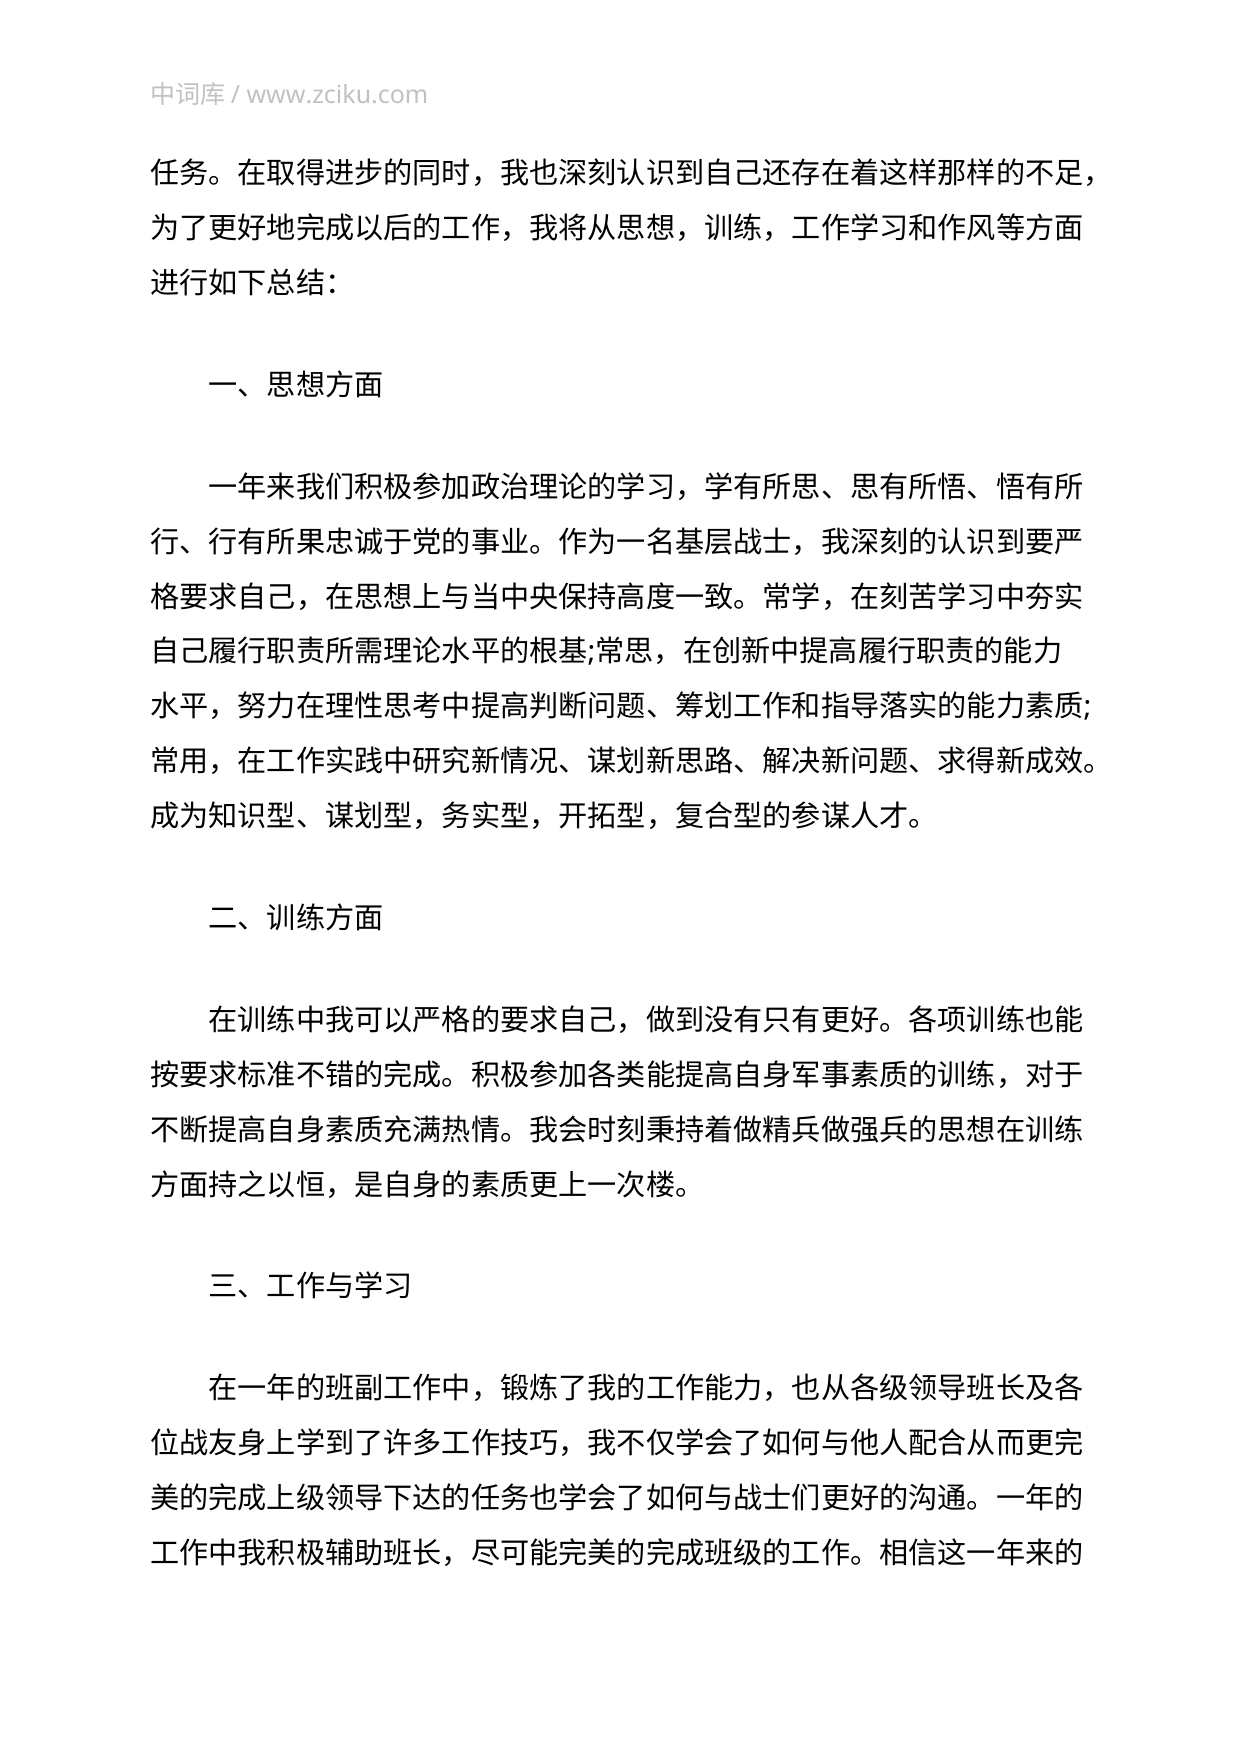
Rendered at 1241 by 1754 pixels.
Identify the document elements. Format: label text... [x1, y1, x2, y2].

text 一年来我们积极参加政治理论的学习，学有所思、思有所悟、悟有所行、行有所果忠诚于党的事业。作为一名基层战士，我深刻的认识到要严格要求自己，在思想上与当中央保持高度一致。常学，在刻苦学习中夯实自己履行职责所需理论水平的根基;常思，在创新中提高履行职责的能力水平，努力在理性思考中提高判断问题、筹划工作和指导落实的能力素质;常用，在工作实践中研究新情况、谋划新思路、解决新问题、求得新成效。成为知识型、谋划型，务实型，开拓型，复合型的参谋人才。 [150, 463, 1090, 835]
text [150, 150, 1090, 302]
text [150, 1365, 1090, 1572]
text 二、训练方面 [150, 895, 1090, 937]
text 一、思想方面 [150, 362, 1090, 404]
text 三、工作与学习 [150, 1263, 1090, 1305]
text 在训练中我可以严格的要求自己，做到没有只有更好。各项训练也能按要求标准不错的完成。积极参加各类能提高自身军事素质的训练，对于不断提高自身素质充满热情。我会时刻秉持着做精兵做强兵的思想在训练方面持之以恒，是自身的素质更上一次楼。 [150, 996, 1090, 1203]
